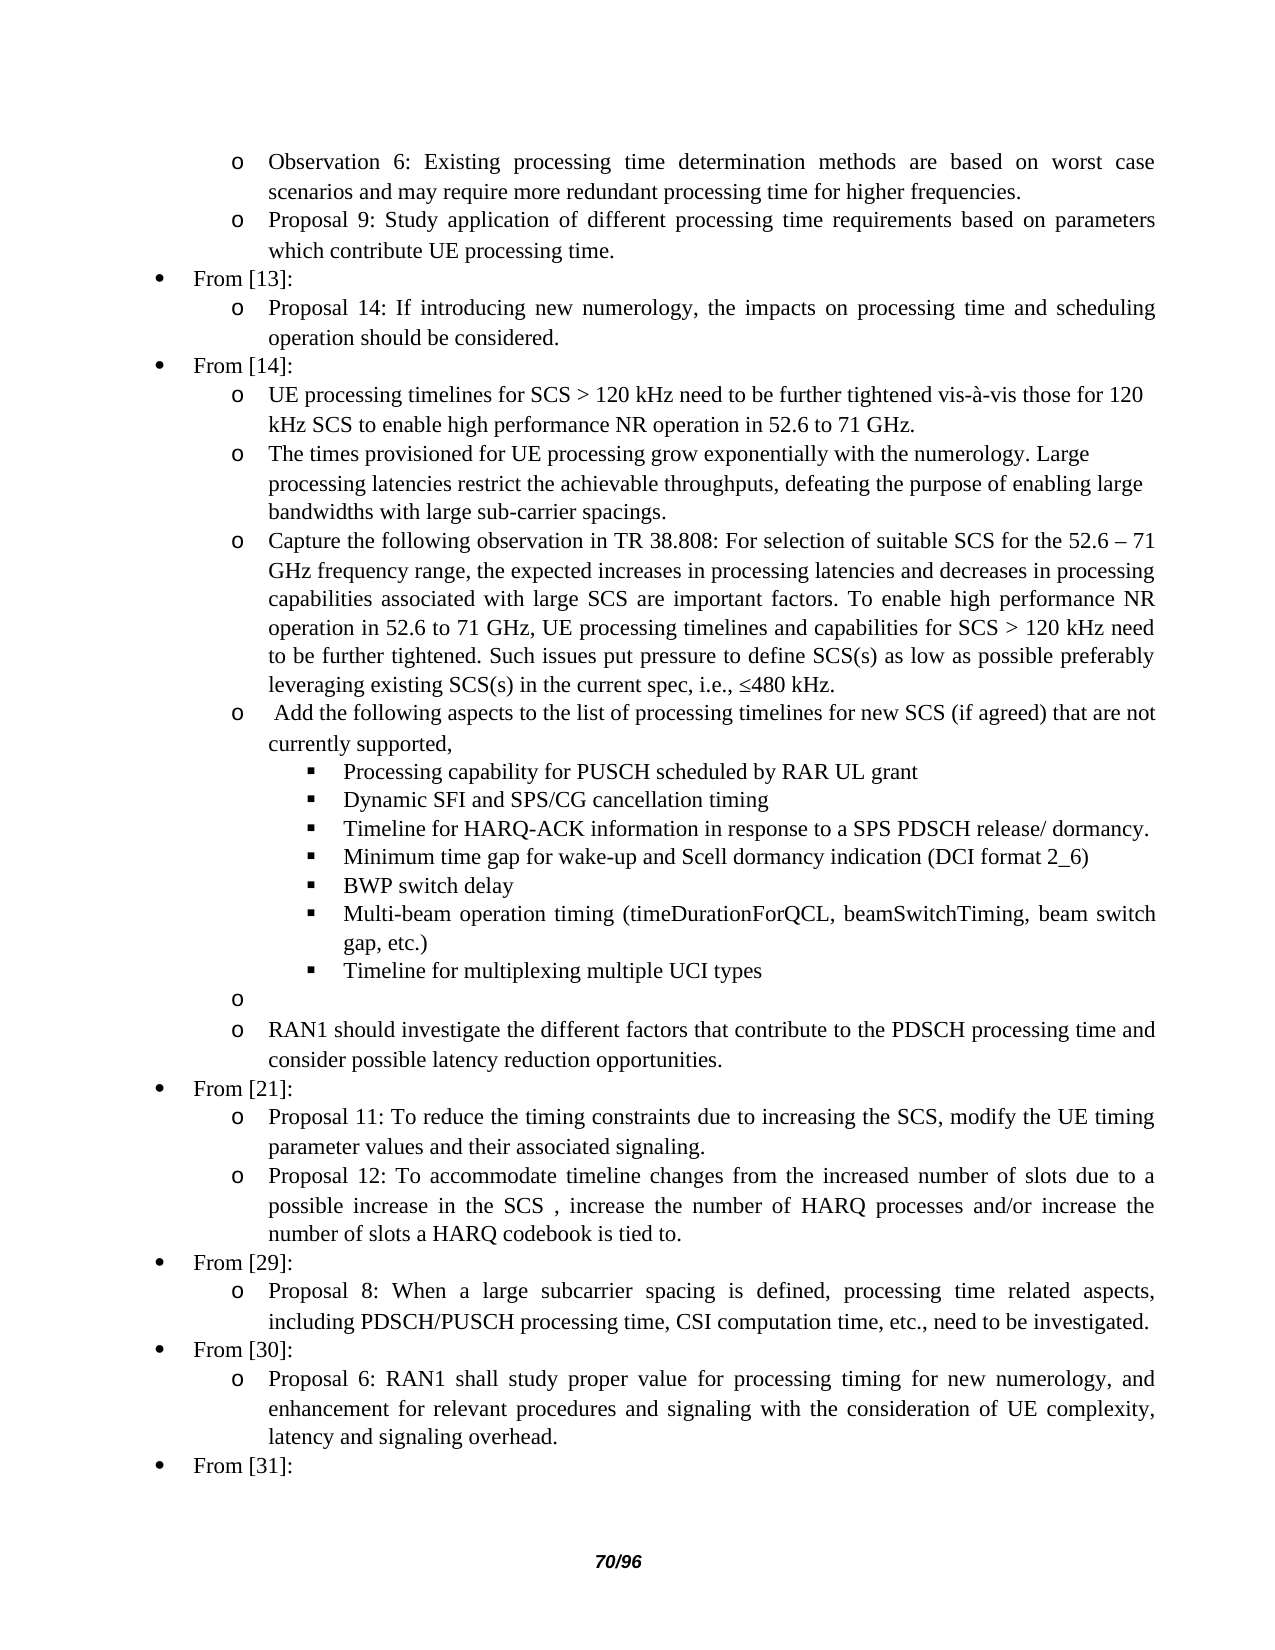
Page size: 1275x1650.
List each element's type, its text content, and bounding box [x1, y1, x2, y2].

list UE processing timelines for SCS > 120 kHz need to be further tightened vis-à-vis those for 120 kHz SCS to enable high performance NR operation in 52.6 to 71 GHz. [231, 381, 1157, 437]
list Proposal 9: Study application of different processing time requirements based on parameters which contribute UE processing time. [231, 206, 1157, 263]
list The times provisioned for UE processing grow exponentially with the numerology. Large processing latencies restrict the achievable throughputs, defeating the purpose of enabling large bandwidths with large sub-carrier spacings. [231, 439, 1157, 525]
list Capture the following observation in TR 38.808: For selection of suitable SCS for the 52.6 – 71 GHz frequency range, the expected increases in processing latencies and decreases in processing capabilities associated with large SCS are important factors. To enable high performance NR operation in 52.6 to 71 GHz, UE processing timelines and capabilities for SCS > 120 kHz need to be further tightened. Such issues put pressure to define SCS(s) as low as possible preferably leveraging existing SCS(s) in the current spec, i.e., ≤480 kHz. [231, 527, 1157, 697]
list From [21]: [156, 1074, 1157, 1101]
list Multi-beam operation timing (timeDurationForQCL, beamSwitchTiming, beam switch gap, etc.) [306, 900, 1157, 955]
list Processing capability for PUSCH scheduled by RAR UL grant [306, 758, 1157, 784]
list BWP switch delay [306, 872, 1157, 898]
list From [31]: [156, 1452, 1157, 1478]
list From [29]: [156, 1249, 1157, 1275]
list RAN1 should investigate the different factors that contribute to the PDSCH processing time and consider possible latency reduction opportunities. [231, 1016, 1157, 1072]
list Proposal 12: To accommodate timeline changes from the increased number of slots due to a possible increase in the SCS , increase the number of HARQ processes and/or increase the number of slots a HARQ codebook is tied to. [231, 1162, 1157, 1247]
list Timeline for multiplexing multiple UCI types [306, 957, 1157, 983]
list Proposal 11: To reduce the timing constraints due to increasing the SCS, modify the UE timing parameter values and their associated signaling. [231, 1103, 1157, 1160]
list Proposal 6: RAN1 shall study proper value for processing timing for new numerology, and enhancement for relevant procedures and signaling with the consideration of UE complexity, latency and signaling overhead. [231, 1364, 1157, 1450]
list Proposal 8: When a large subcarrier spacing is defined, processing time related aspects, including PDSCH/PUSCH processing time, CSI computation time, etc., need to be investigated. [231, 1277, 1157, 1334]
list Observation 6: Existing processing time determination methods are based on worst case scenarios and may require more redundant processing time for higher frequencies. [231, 148, 1157, 204]
list From [30]: [156, 1336, 1157, 1362]
list From [14]: [156, 352, 1157, 379]
list Timeline for HARQ-ACK information in response to a SPS PDSCH release/ dormancy. [306, 815, 1157, 841]
list Dynamic SFI and SPS/CG cancellation timing [306, 786, 1157, 813]
list Add the following aspects to the list of processing timelines for new SCS (if agreed) that are not currently supported, [231, 699, 1157, 756]
list From [13]: [156, 265, 1157, 292]
list Proposal 14: If introducing new numerology, the impacts on processing time and scheduling operation should be considered. [231, 294, 1157, 350]
list Minimum time gap for wake-up and Scell dormancy indication (DCI format 2_6) [306, 843, 1157, 870]
